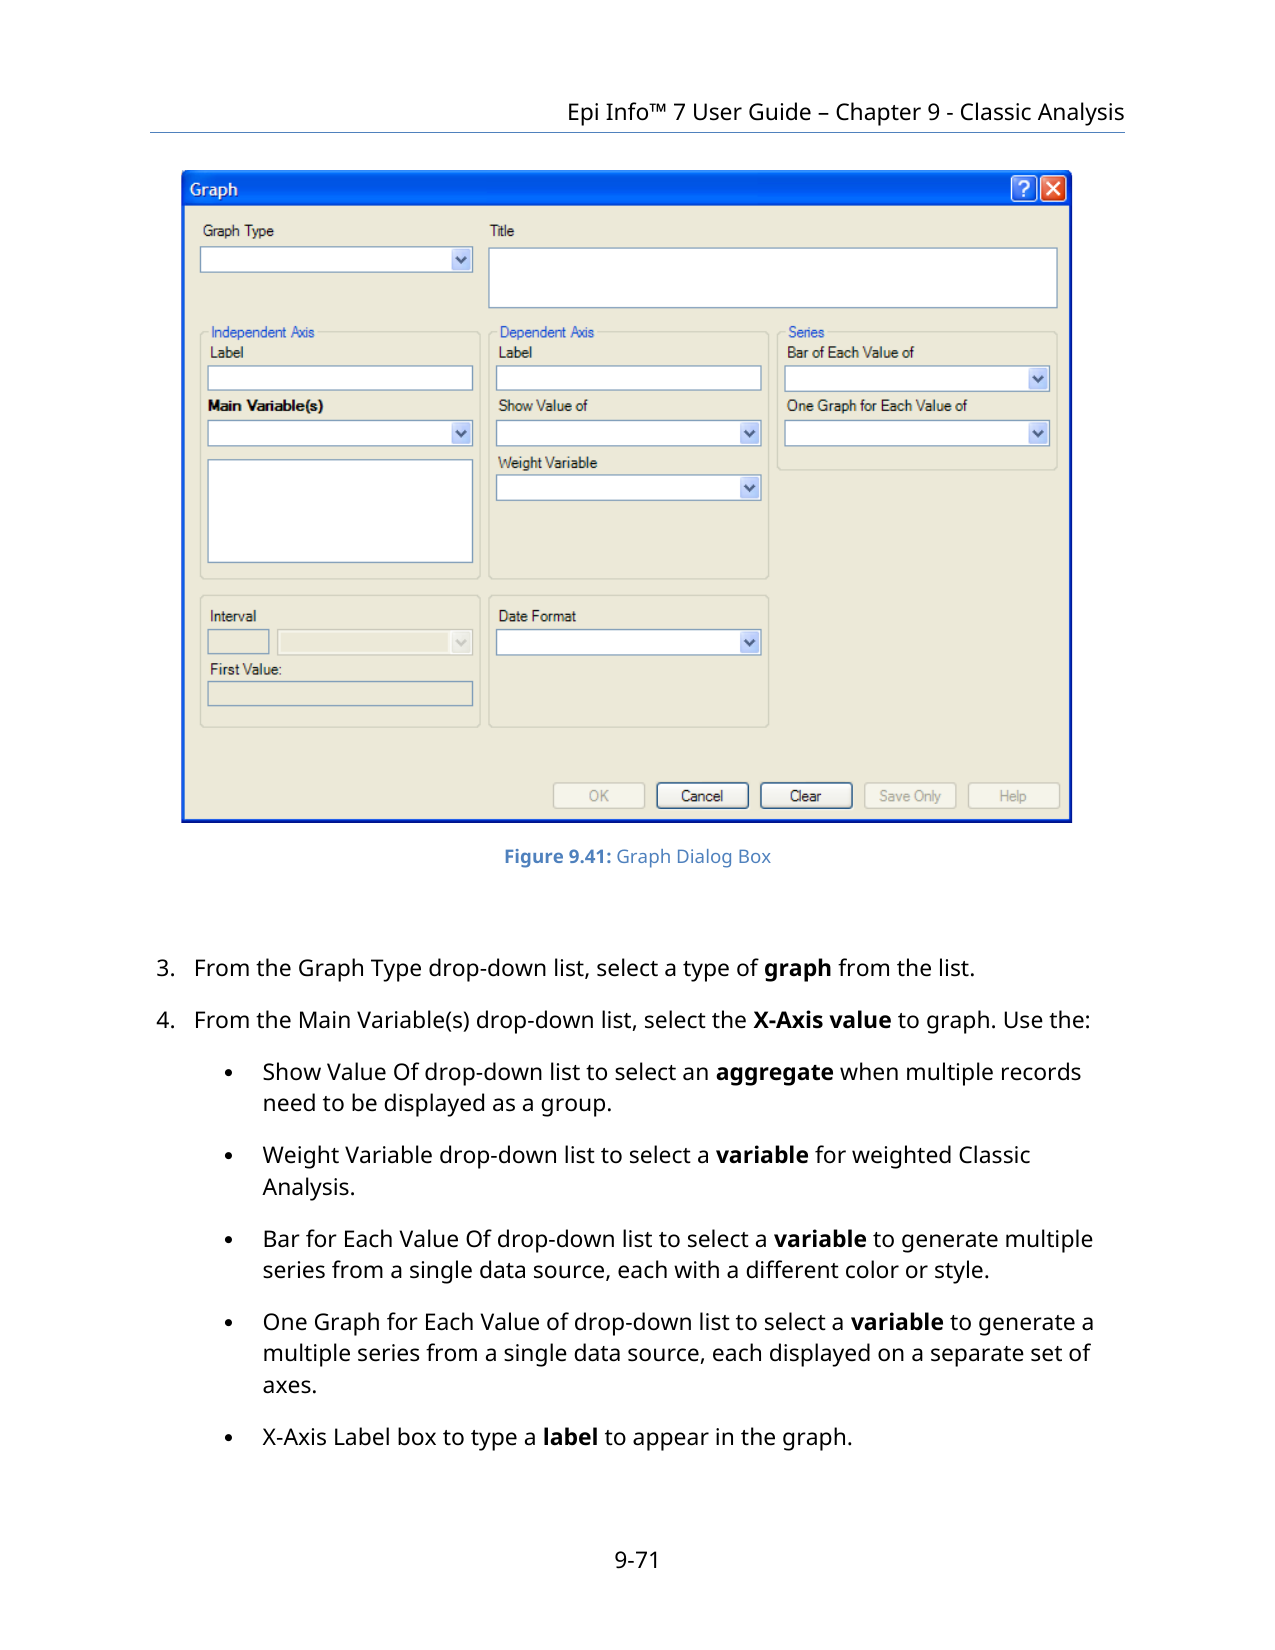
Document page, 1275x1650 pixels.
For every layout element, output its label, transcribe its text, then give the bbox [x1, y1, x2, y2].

list Show Value Of drop-down list to select an aggregate when multiple records need to be displayed as a group. [225, 1056, 1125, 1118]
list From the Main Variable(s) drop-down list, select the X-Axis value to graph. Use the: [156, 1004, 1125, 1035]
text Figure 9.41: Graph Dialog Box [150, 843, 1125, 868]
list From the Graph Type drop-down list, select a type of graph from the list. [156, 952, 1125, 983]
list Weight Variable drop-down list to select a variable for weighted Classic Analysis. [225, 1139, 1125, 1202]
list X-Axis Label box to type a label to appear in the graph. [225, 1421, 1125, 1452]
list Bar for Each Value Of drop-down list to select a variable to generate multiple series from a single data source, each with a different color or style. [225, 1223, 1125, 1285]
list One Graph for Each Value of drop-down list to select a variable to generate a multiple series from a single data source, each displayed on a separate set of axes. [225, 1306, 1125, 1400]
picture [181, 170, 1073, 823]
